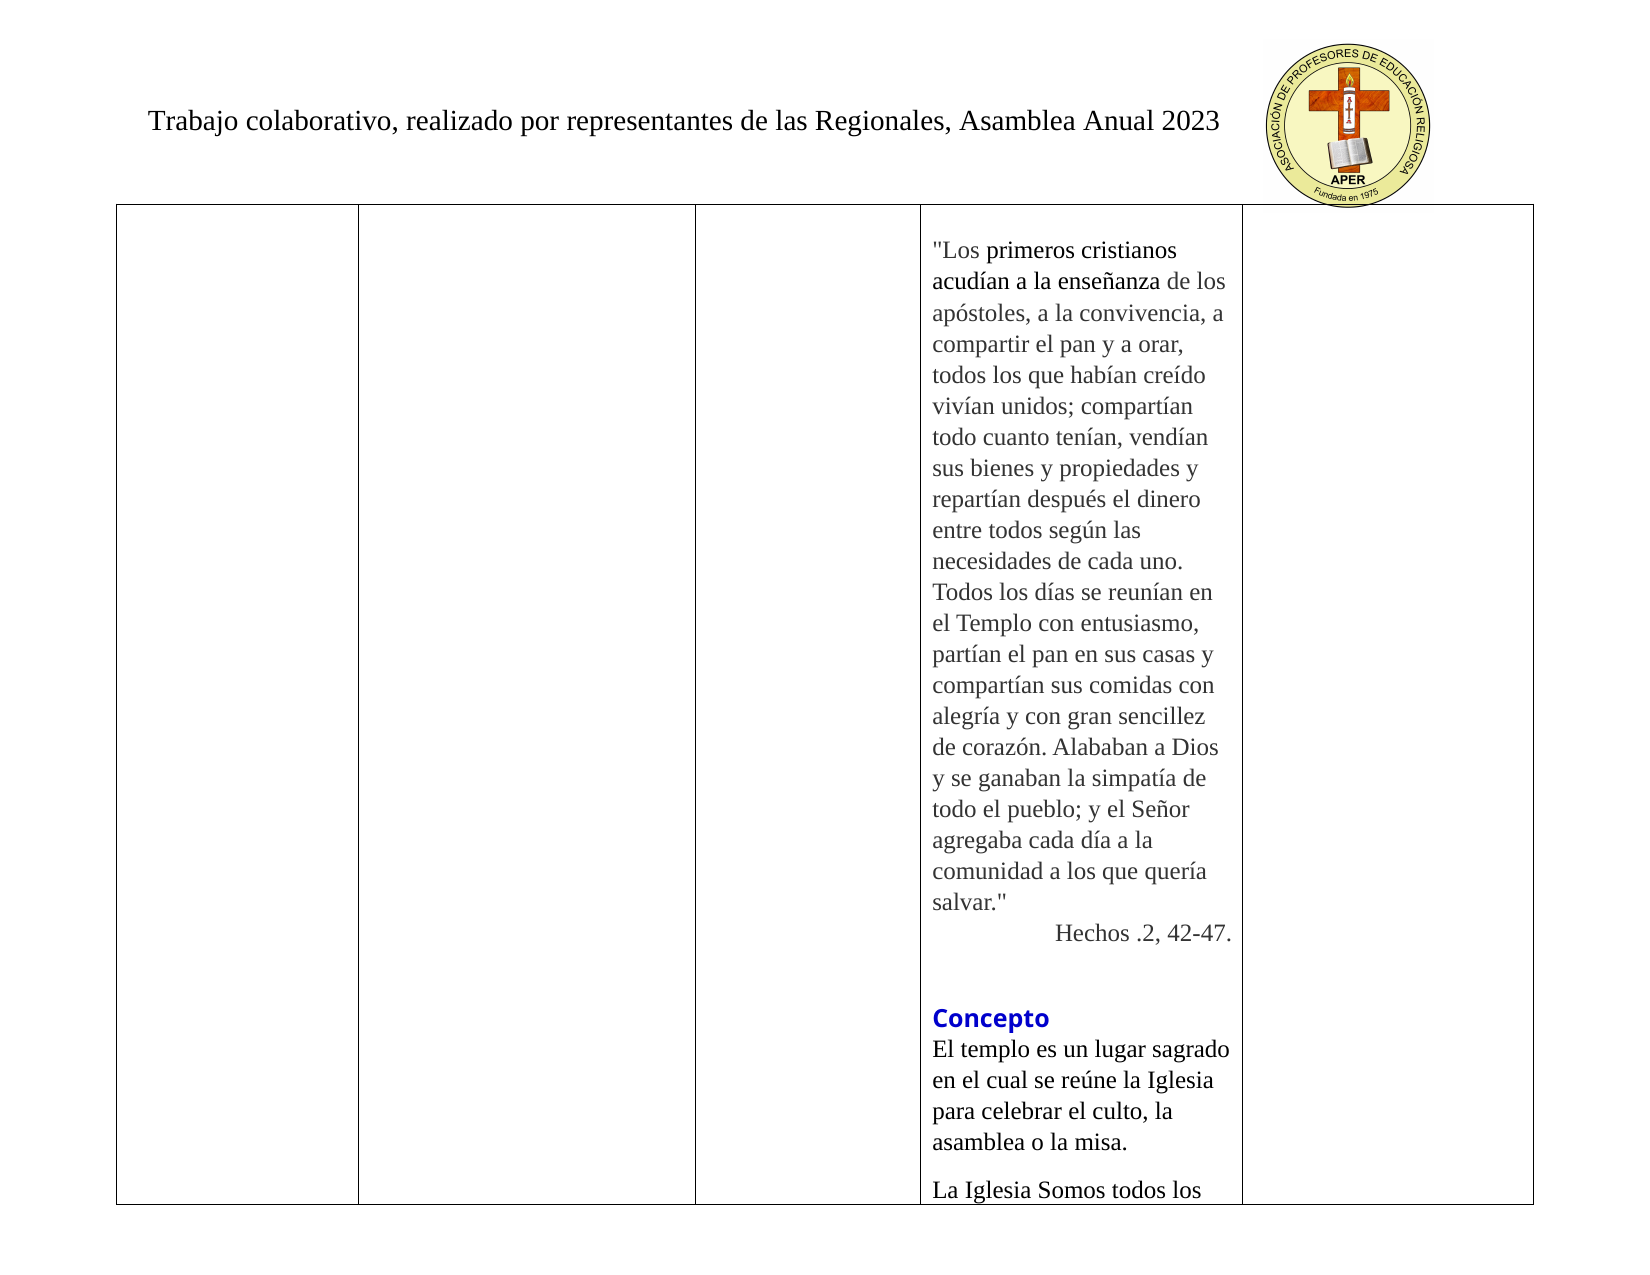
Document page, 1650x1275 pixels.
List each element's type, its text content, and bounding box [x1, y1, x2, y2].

picture [1262, 205, 1435, 213]
picture [1262, 39, 1435, 204]
table_cell [696, 205, 920, 1204]
